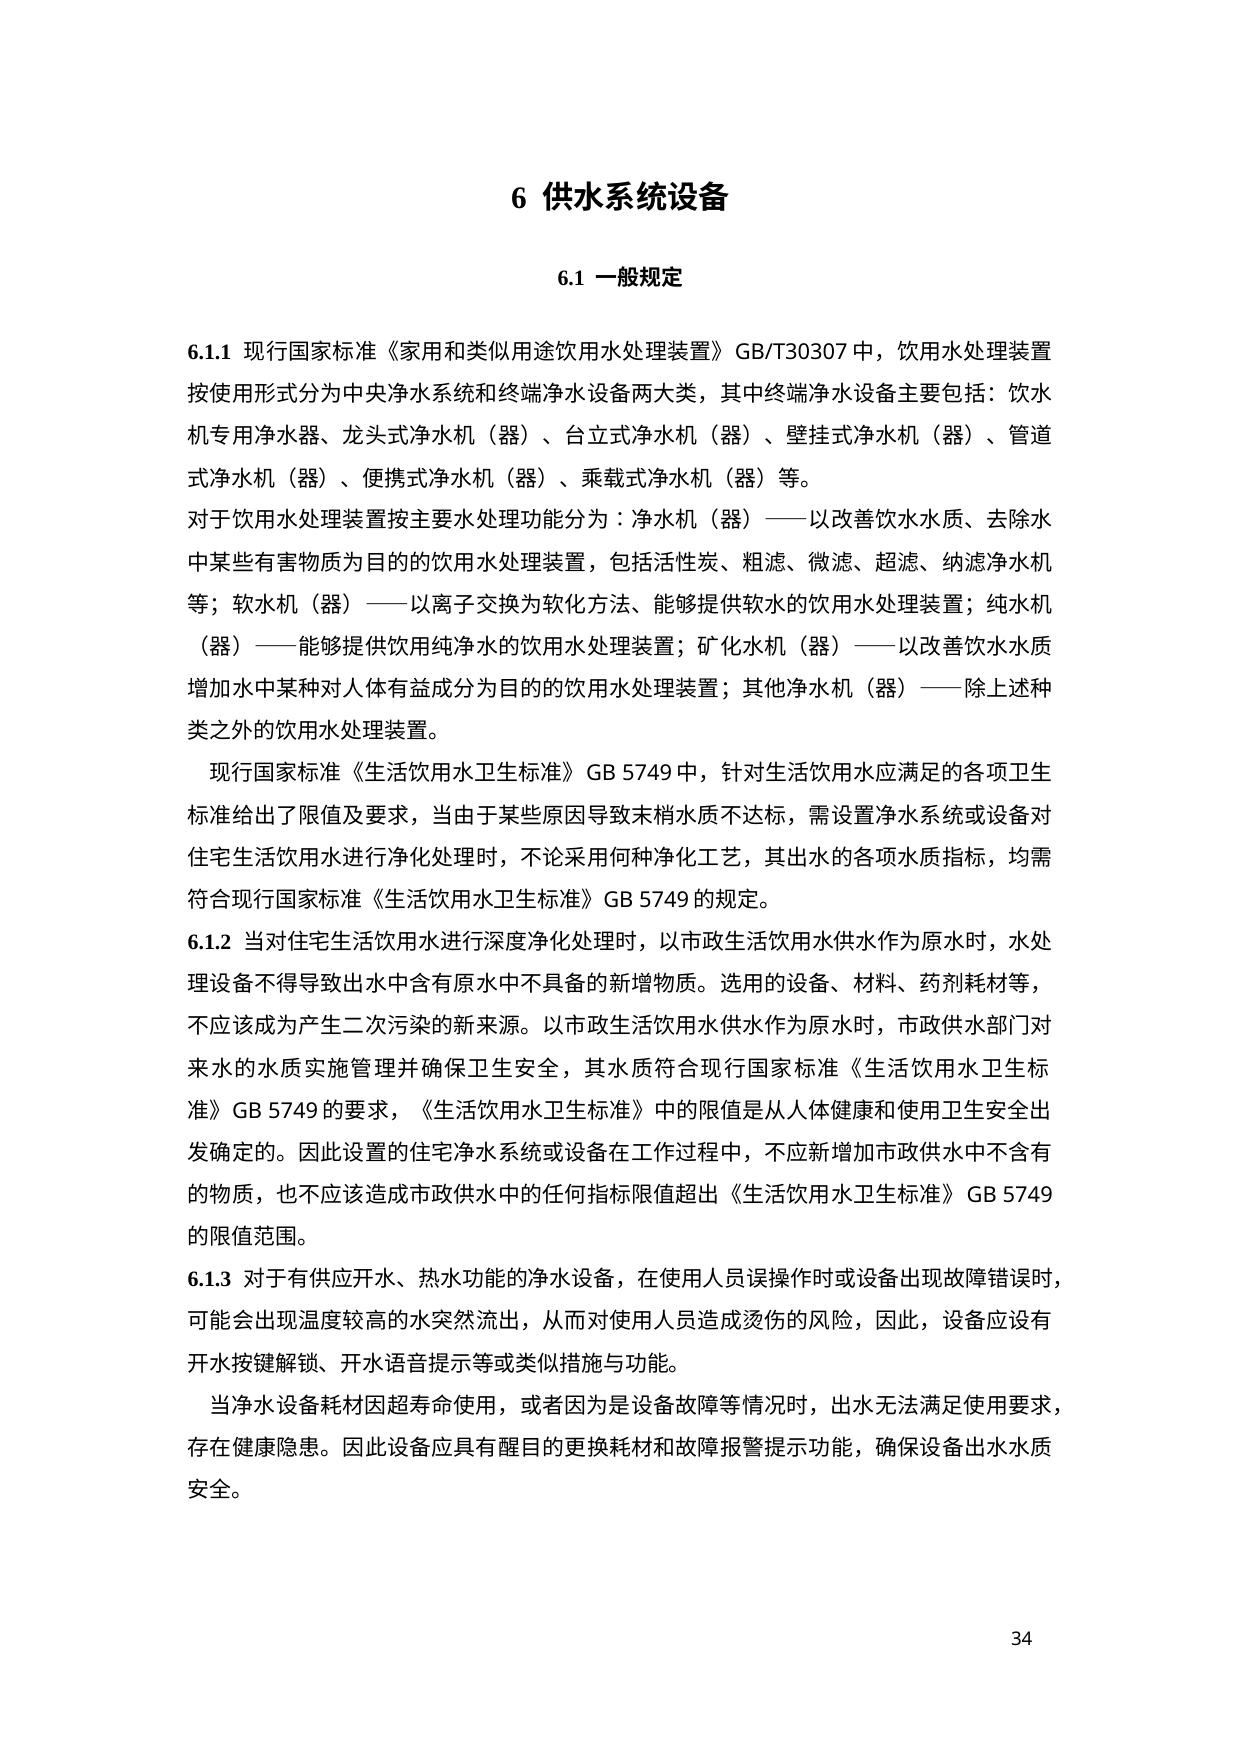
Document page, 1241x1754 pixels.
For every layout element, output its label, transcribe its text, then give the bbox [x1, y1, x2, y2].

text 对于饮用水处理装置按主要水处理功能分为∶净水机（器）——以改善饮水水质、去除水中某些有害物质为目的的饮用水处理装置，包括活性炭、粗滤、微滤、超滤、纳滤净水机等；软水机（器）——以离子交换为软化方法、能够提供软水的饮用水处理装置；纯水机（器）——能够提供饮用纯净水的饮用水处理装置；矿化水机（器）——以改善饮水水质、增加水中某种对人体有益成分为目的的饮用水处理装置；其他净水机（器）——除上述种类之外的饮用水处理装置。 [187, 502, 1053, 746]
text 现行国家标准《生活饮用水卫生标准》GB 5749中，针对生活饮用水应满足的各项卫生标准给出了限值及要求，当由于某些原因导致末梢水质不达标，需设置净水系统或设备对住宅生活饮用水进行净化处理时，不论采用何种净化工艺，其出水的各项水质指标，均需符合现行国家标准《生活饮用水卫生标准》GB 5749的规定。 [187, 755, 1053, 914]
text 6.1 一般规定 [187, 260, 1053, 291]
text 6.1.3 对于有供应开水、热水功能的净水设备，在使用人员误操作时或设备出现故障错误时，可能会出现温度较高的水突然流出，从而对使用人员造成烫伤的风险，因此，设备应设有开水按键解锁、开水语音提示等或类似措施与功能。 [187, 1261, 1053, 1378]
text 6.1.1 现行国家标准《家用和类似用途饮用水处理装置》GB/T30307中，饮用水处理装置按使用形式分为中央净水系统和终端净水设备两大类，其中终端净水设备主要包括：饮水机专用净水器、龙头式净水机（器）、台立式净水机（器）、壁挂式净水机（器）、管道式净水机（器）、便携式净水机（器）、乘载式净水机（器）等。 [187, 333, 1053, 493]
text 6 供水系统设备 [187, 162, 1053, 227]
text 6.1.2 当对住宅生活饮用水进行深度净化处理时，以市政生活饮用水供水作为原水时，水处理设备不得导致出水中含有原水中不具备的新增物质。选用的设备、材料、药剂耗材等，不应该成为产生二次污染的新来源。以市政生活饮用水供水作为原水时，市政供水部门对来水的水质实施管理并确保卫生安全，其水质符合现行国家标准《生活饮用水卫生标准》GB 5749的要求，《生活饮用水卫生标准》中的限值是从人体健康和使用卫生安全出发确定的。因此设置的住宅净水系统或设备在工作过程中，不应新增加市政供水中不含有的物质，也不应该造成市政供水中的任何指标限值超出《生活饮用水卫生标准》GB 5749的限值范围。 [187, 923, 1053, 1251]
text 当净水设备耗材因超寿命使用，或者因为是设备故障等情况时，出水无法满足使用要求，存在健康隐患。因此设备应具有醒目的更换耗材和故障报警提示功能，确保设备出水水质安全。 [187, 1387, 1053, 1504]
